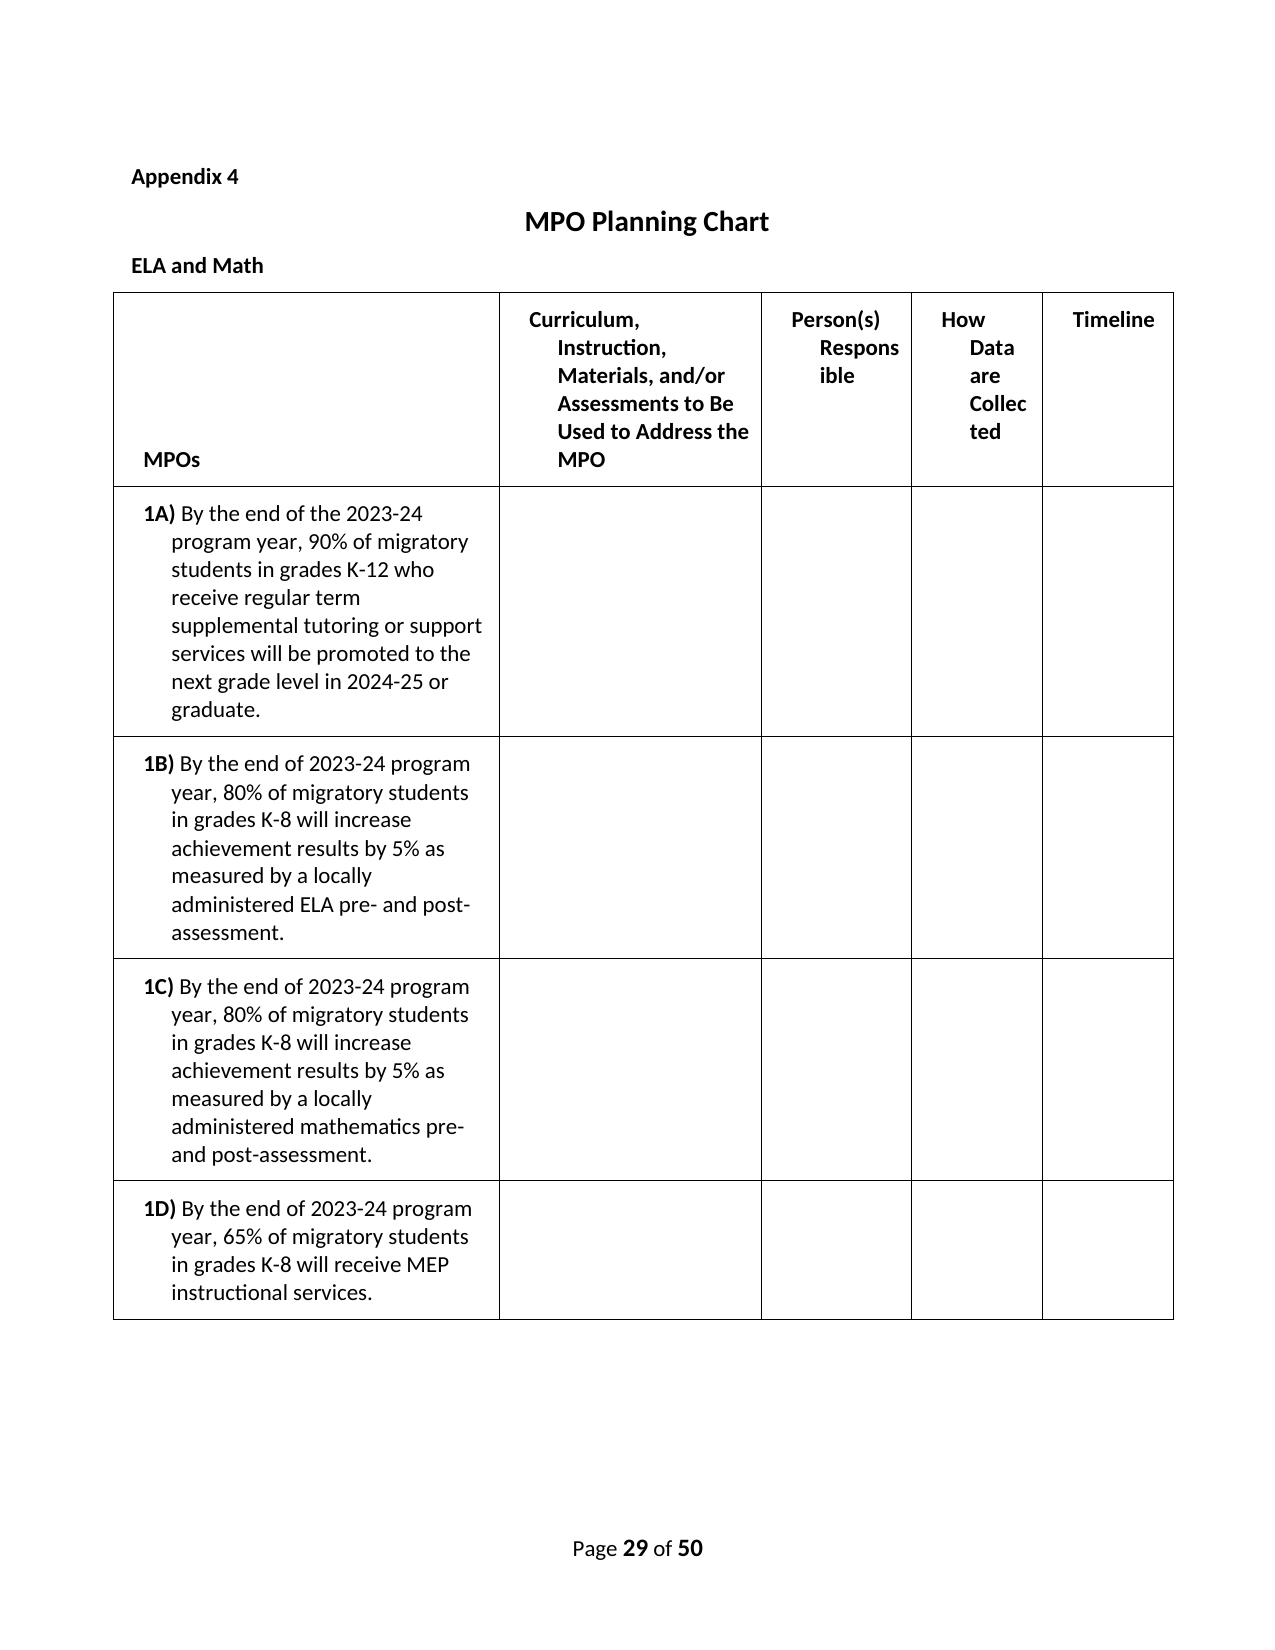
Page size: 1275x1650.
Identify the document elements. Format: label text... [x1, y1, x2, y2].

table_header MPOs [114, 293, 499, 486]
table_header How Data are Collected [912, 293, 1042, 486]
table_cell [500, 487, 761, 736]
table_cell [1043, 737, 1173, 958]
table_cell [912, 487, 1042, 736]
table_cell 1C) By the end of 2023-24 program year, 80% of migratory students in grades K-8 will increase achievement results by 5% as measured by a locally administered mathematics pre- and post-assessment. [114, 959, 499, 1180]
table_header Timeline [1043, 293, 1173, 486]
text ELA and Math [131, 251, 1162, 279]
table_cell [500, 959, 761, 1180]
table_cell 1A) By the end of the 2023-24 program year, 90% of migratory students in grades K-12 who receive regular term supplemental tutoring or support services will be promoted to the next grade level in 2024-25 or graduate. [114, 487, 499, 736]
table_cell [1043, 1181, 1173, 1318]
text Appendix 4 [131, 162, 1162, 191]
table_cell [762, 1181, 911, 1318]
table_header Person(s) Responsible [762, 293, 911, 486]
table_header Curriculum, Instruction, Materials, and/or Assessments to Be Used to Address the MPO [500, 293, 761, 486]
table_cell [762, 487, 911, 736]
table_cell 1D) By the end of 2023-24 program year, 65% of migratory students in grades K-8 will receive MEP instructional services. [114, 1181, 499, 1318]
table_cell [1043, 959, 1173, 1180]
table_cell [1043, 487, 1173, 736]
table_cell [912, 959, 1042, 1180]
text MPO Planning Chart [131, 203, 1162, 239]
table_cell [500, 737, 761, 958]
table_cell [912, 1181, 1042, 1318]
table_cell [762, 737, 911, 958]
table_cell [762, 959, 911, 1180]
table_cell [500, 1181, 761, 1318]
table_cell 1B) By the end of 2023-24 program year, 80% of migratory students in grades K-8 will increase achievement results by 5% as measured by a locally administered ELA pre- and post-assessment. [114, 737, 499, 958]
table_cell [912, 737, 1042, 958]
